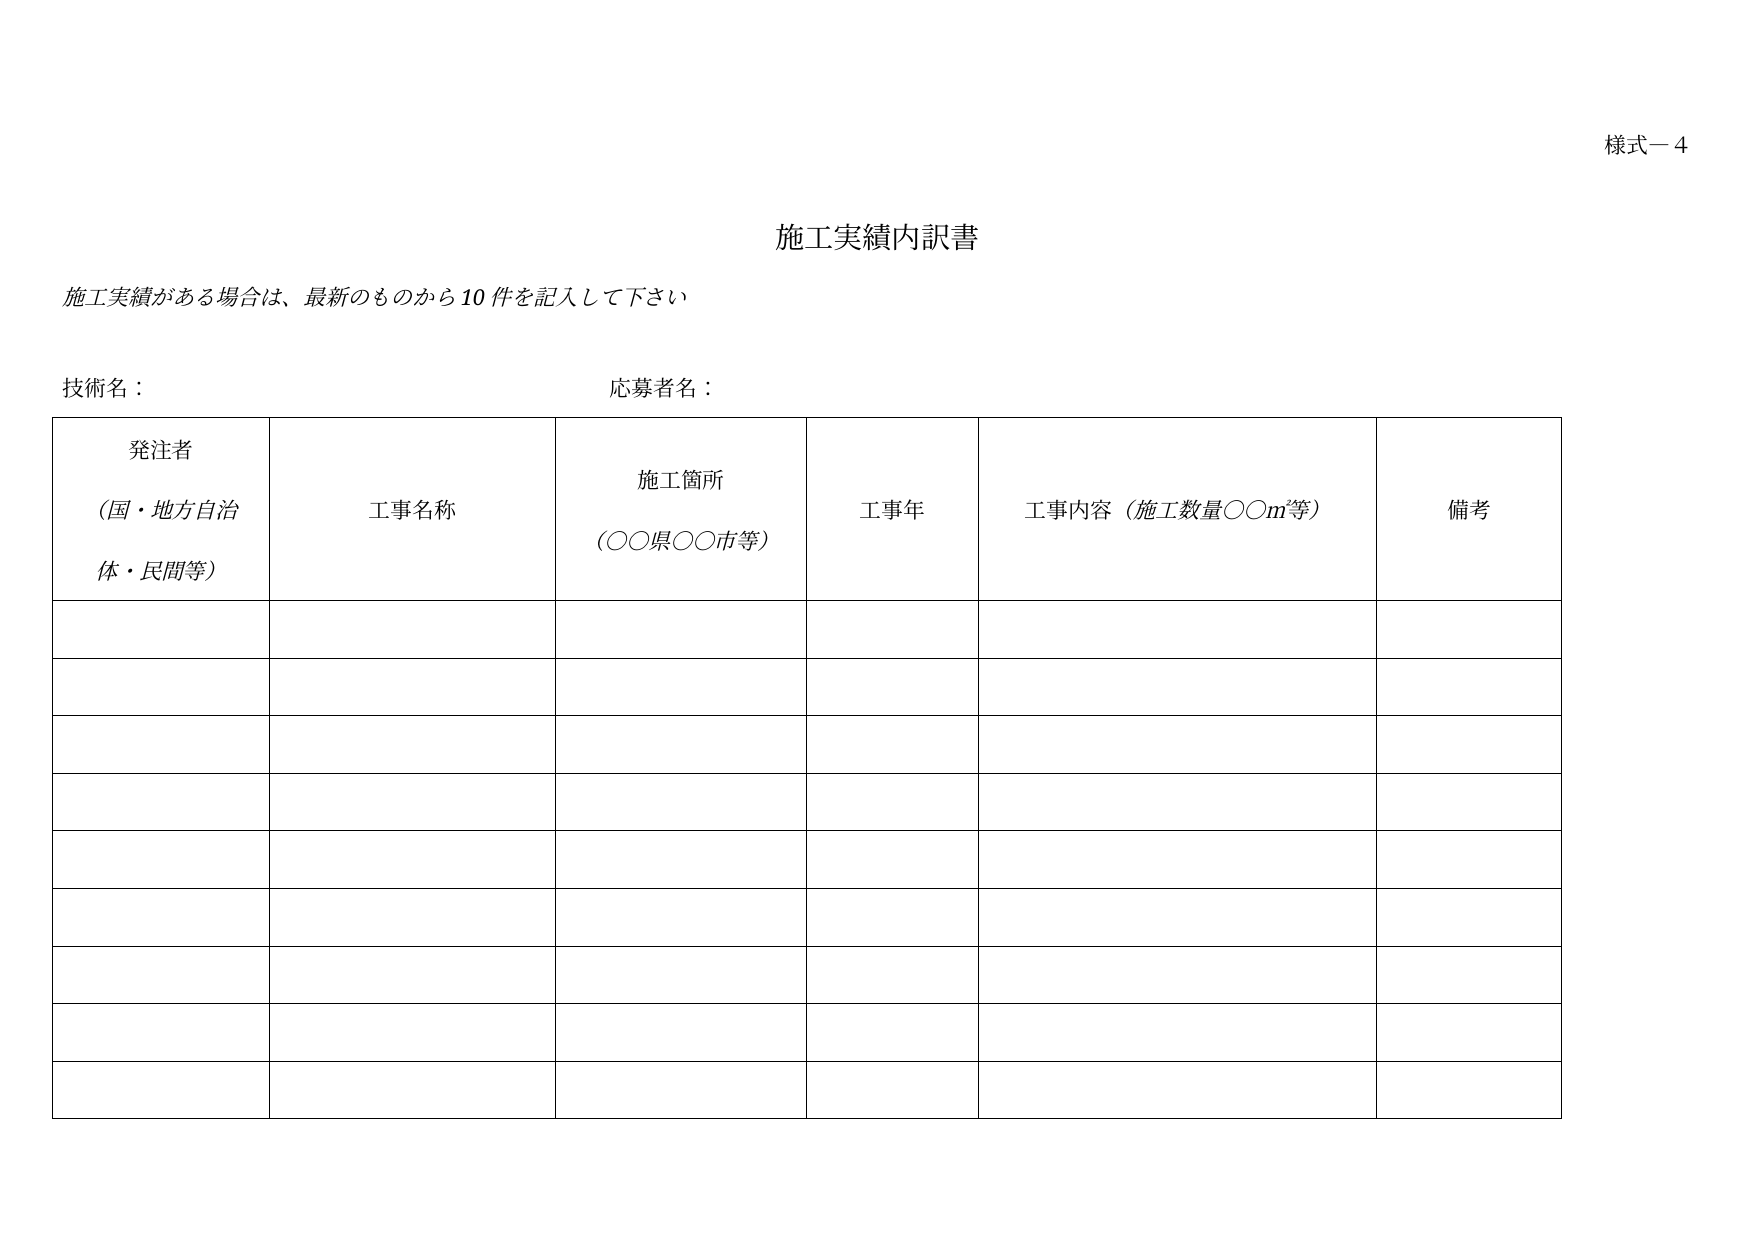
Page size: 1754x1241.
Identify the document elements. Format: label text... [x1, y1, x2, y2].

table_cell [270, 774, 555, 830]
table_cell [556, 716, 806, 773]
table_cell [807, 601, 978, 658]
table_cell [807, 1004, 978, 1061]
table_cell [556, 889, 806, 946]
table_cell [1377, 774, 1561, 830]
table_cell [53, 601, 269, 658]
table_cell [556, 947, 806, 1003]
table_header 工事名称 [270, 418, 555, 600]
table_cell [979, 774, 1376, 830]
table_cell [1377, 1062, 1561, 1118]
table_cell [53, 831, 269, 888]
table_cell [807, 947, 978, 1003]
table_cell [979, 1062, 1376, 1118]
table_cell [807, 889, 978, 946]
table_cell [1377, 1004, 1561, 1061]
table_cell [979, 889, 1376, 946]
table_cell [979, 716, 1376, 773]
text 施工実績内訳書 [62, 205, 1691, 266]
table_cell [270, 659, 555, 715]
table_cell [270, 716, 555, 773]
table_cell [1377, 947, 1561, 1003]
table_cell [807, 716, 978, 773]
table_cell [53, 889, 269, 946]
table_cell [53, 1062, 269, 1118]
table_cell [1377, 831, 1561, 888]
table_header 工事年 [807, 418, 978, 600]
table_header 発注者 （国・地方自治体・民間等） [53, 418, 269, 600]
text 技術名： 応募者名： [62, 357, 1691, 417]
table_cell [270, 1062, 555, 1118]
table_cell [979, 831, 1376, 888]
table_header 備考 [1377, 418, 1561, 600]
table_cell [270, 831, 555, 888]
table_cell [270, 947, 555, 1003]
table_cell [270, 889, 555, 946]
table_cell [807, 659, 978, 715]
table_cell [807, 774, 978, 830]
table_cell [556, 831, 806, 888]
table_header 工事内容（施工数量○○㎡等） [979, 418, 1376, 600]
table_cell [53, 716, 269, 773]
table_cell [556, 1062, 806, 1118]
table_cell [270, 601, 555, 658]
table_cell [53, 774, 269, 830]
text 施工実績がある場合は、最新のものから10件を記入して下さい [62, 266, 1691, 326]
table_cell [1377, 889, 1561, 946]
table_cell [53, 659, 269, 715]
table_cell [1377, 601, 1561, 658]
table_cell [979, 1004, 1376, 1061]
table_cell [979, 659, 1376, 715]
table_cell [807, 1062, 978, 1118]
table_cell [556, 601, 806, 658]
table_cell [807, 831, 978, 888]
table_cell [53, 1004, 269, 1061]
table_cell [1377, 659, 1561, 715]
table_cell [270, 1004, 555, 1061]
table_cell [53, 947, 269, 1003]
table_cell [979, 601, 1376, 658]
table_cell [556, 659, 806, 715]
table_header 施工箇所 （○○県○○市等） [556, 418, 806, 600]
table_cell [556, 1004, 806, 1061]
table_cell [1377, 716, 1561, 773]
table_cell [979, 947, 1376, 1003]
text 様式―４ [62, 114, 1691, 175]
table_cell [556, 774, 806, 830]
